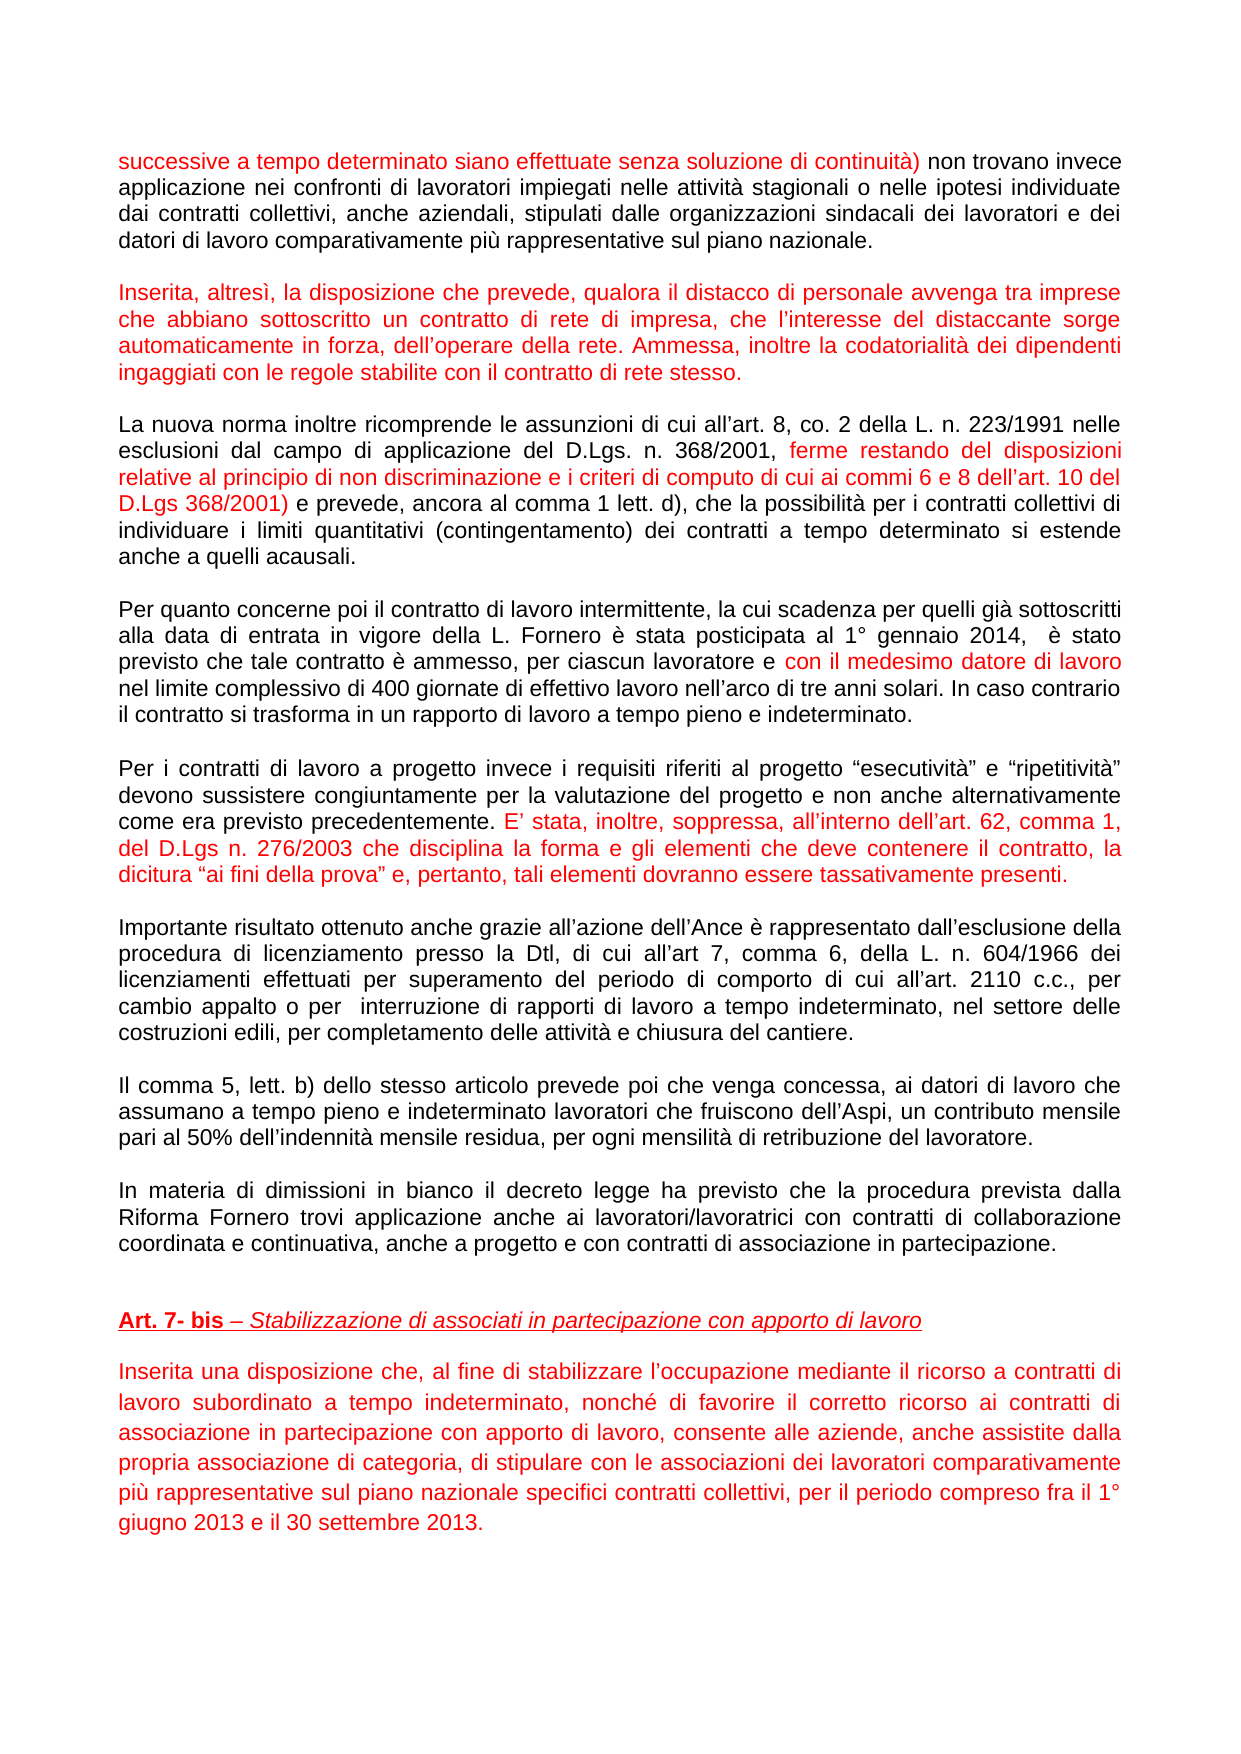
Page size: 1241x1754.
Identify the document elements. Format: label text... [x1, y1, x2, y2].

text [118, 148, 1122, 253]
text Per quanto concerne poi il contratto di lavoro intermittente, la cui scadenza per quelli già sottoscritti alla data di entrata in vigore della L. Fornero è stata posticipata al 1° gennaio 2014, è stato previsto che tale contratto è ammesso, per ciascun lavoratore e con il medesimo datore di lavoro nel limite complessivo di 400 giornate di effettivo lavoro nell’arco di tre anni solari. In caso contrario il contratto si trasforma in un rapporto di lavoro a tempo pieno e indeterminato. [118, 596, 1122, 727]
text Importante risultato ottenuto anche grazie all’azione dell’Ance è rappresentato dall’esclusione della procedura di licenziamento presso la Dtl, di cui all’art 7, comma 6, della L. n. 604/1966 dei licenziamenti effettuati per superamento del periodo di comporto di cui all’art. 2110 c.c., per cambio appalto o per interruzione di rapporti di lavoro a tempo indeterminato, nel settore delle costruzioni edili, per completamento delle attività e chiusura del cantiere. [118, 913, 1122, 1045]
text Art. 7- bis – Stabilizzazione di associati in partecipazione con apporto di lavoro [118, 1307, 1122, 1333]
text Il comma 5, lett. b) dello stesso articolo prevede poi che venga concessa, ai datori di lavoro che assumano a tempo pieno e indeterminato lavoratori che fruiscono dell’Aspi, un contributo mensile pari al 50% dell’indennità mensile residua, per ogni mensilità di retribuzione del lavoratore. [118, 1072, 1122, 1151]
text In materia di dimissioni in bianco il decreto legge ha previsto che la procedura prevista dalla Riforma Fornero trovi applicazione anche ai lavoratori/lavoratrici con contratti di collaborazione coordinata e continuativa, anche a progetto e con contratti di associazione in partecipazione. [118, 1177, 1122, 1256]
text La nuova norma inoltre ricomprende le assunzioni di cui all’art. 8, co. 2 della L. n. 223/1991 nelle esclusioni dal campo di applicazione del D.Lgs. n. 368/2001, ferme restando del disposizioni relative al principio di non discriminazione e i criteri di computo di cui ai commi 6 e 8 dell’art. 10 del D.Lgs 368/2001) e prevede, ancora al comma 1 lett. d), che la possibilità per i contratti collettivi di individuare i limiti quantitativi (contingentamento) dei contratti a tempo determinato si estende anche a quelli acausali. [118, 411, 1122, 569]
text Inserita una disposizione che, al fine di stabilizzare l’occupazione mediante il ricorso a contratti di lavoro subordinato a tempo indeterminato, nonché di favorire il corretto ricorso ai contratti di associazione in partecipazione con apporto di lavoro, consente alle aziende, anche assistite dalla propria associazione di categoria, di stipulare con le associazioni dei lavoratori comparativamente più rappresentative sul piano nazionale specifici contratti collettivi, per il periodo compreso fra il 1° giugno 2013 e il 30 settembre 2013. [118, 1358, 1122, 1536]
text Per i contratti di lavoro a progetto invece i requisiti riferiti al progetto “esecutività” e “ripetitività” devono sussistere congiuntamente per la valutazione del progetto e non anche alternativamente come era previsto precedentemente. E’ stata, inoltre, soppressa, all’interno dell’art. 62, comma 1, del D.Lgs n. 276/2003 che disciplina la forma e gli elementi che deve contenere il contratto, la dicitura “ai fini della prova” e, pertanto, tali elementi dovranno essere tassativamente presenti. [118, 755, 1122, 887]
text Inserita, altresì, la disposizione che prevede, qualora il distacco di personale avvenga tra imprese che abbiano sottoscritto un contratto di rete di impresa, che l’interesse del distaccante sorge automaticamente in forza, dell’operare della rete. Ammessa, inoltre la codatorialità dei dipendenti ingaggiati con le regole stabilite con il contratto di rete stesso. [118, 279, 1122, 385]
